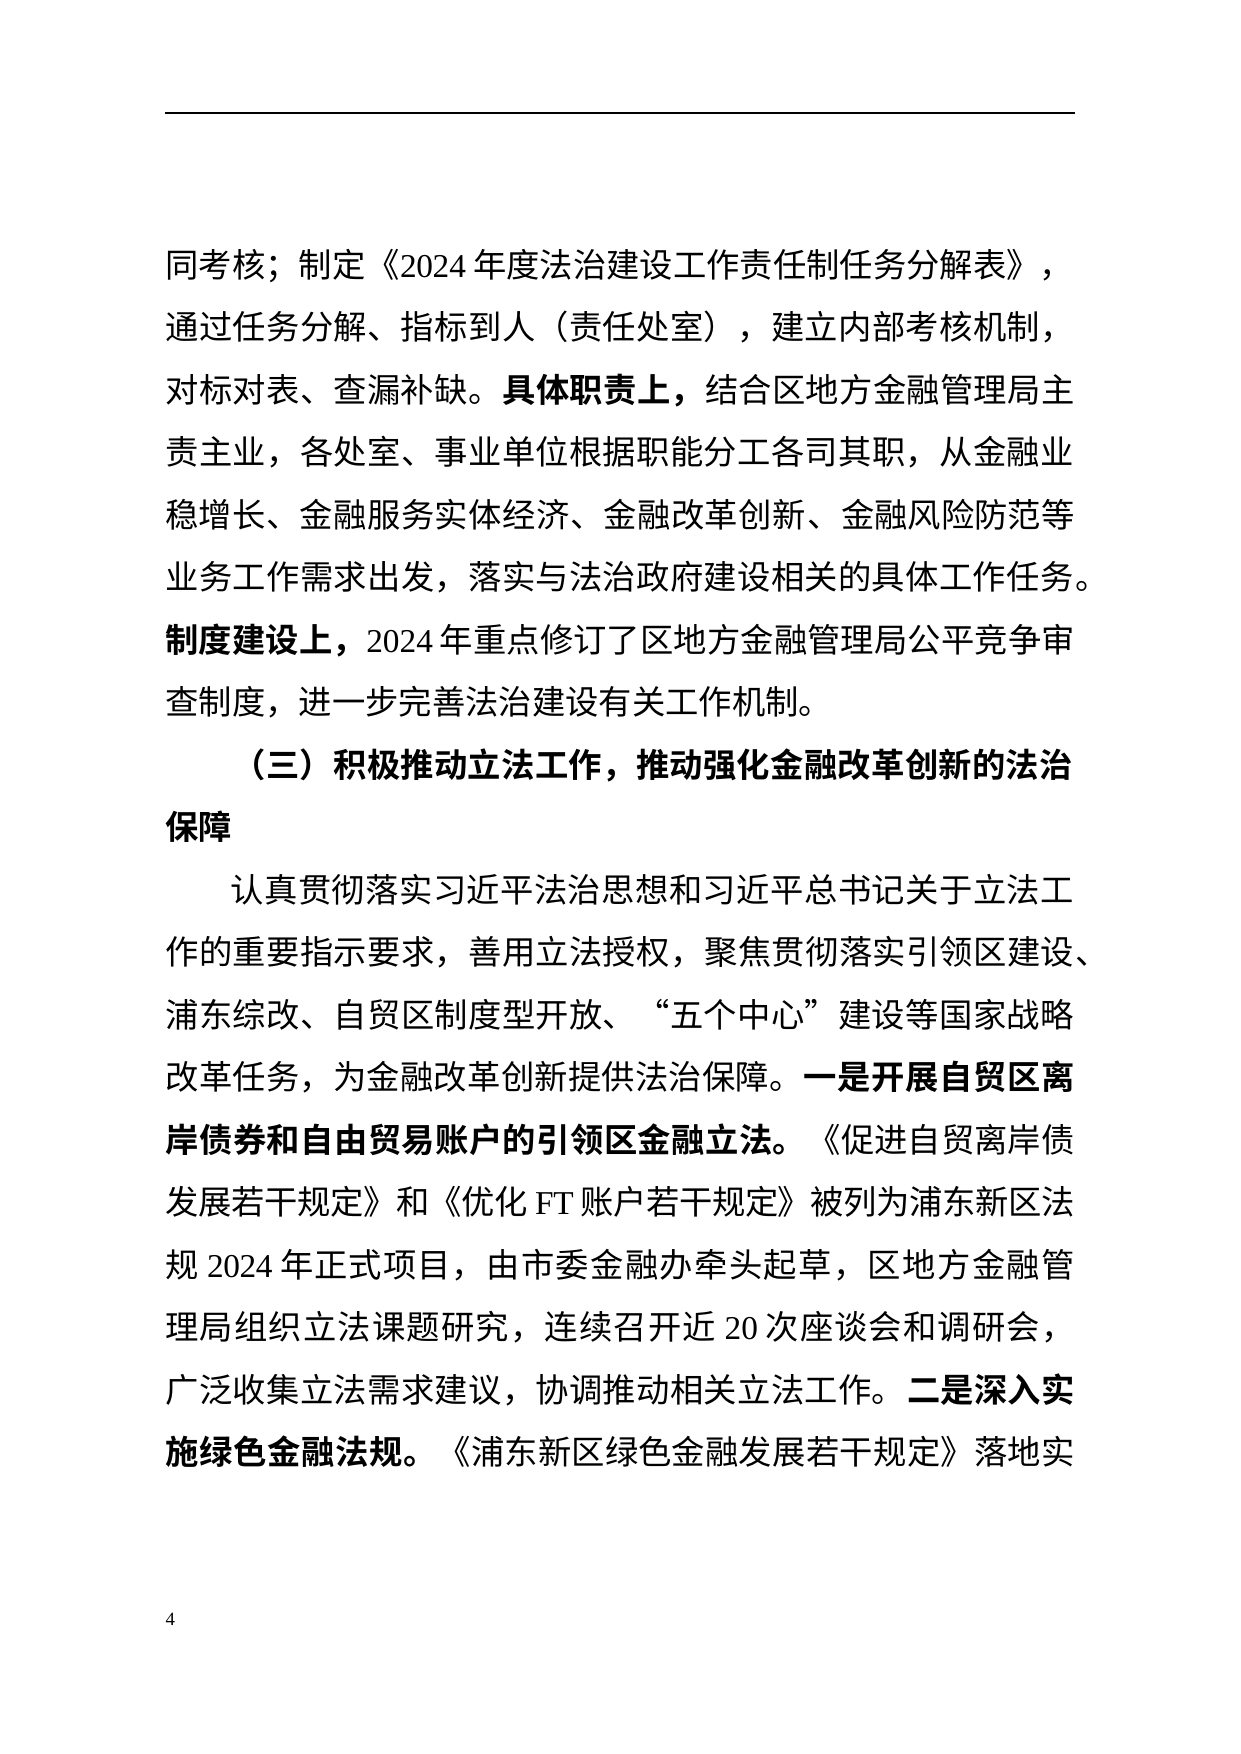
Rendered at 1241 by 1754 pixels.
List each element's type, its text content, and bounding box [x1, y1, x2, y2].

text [165, 852, 1075, 1477]
text （三）积极推动立法工作，推动强化金融改革创新的法治保障 [165, 727, 1075, 852]
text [165, 227, 1075, 727]
